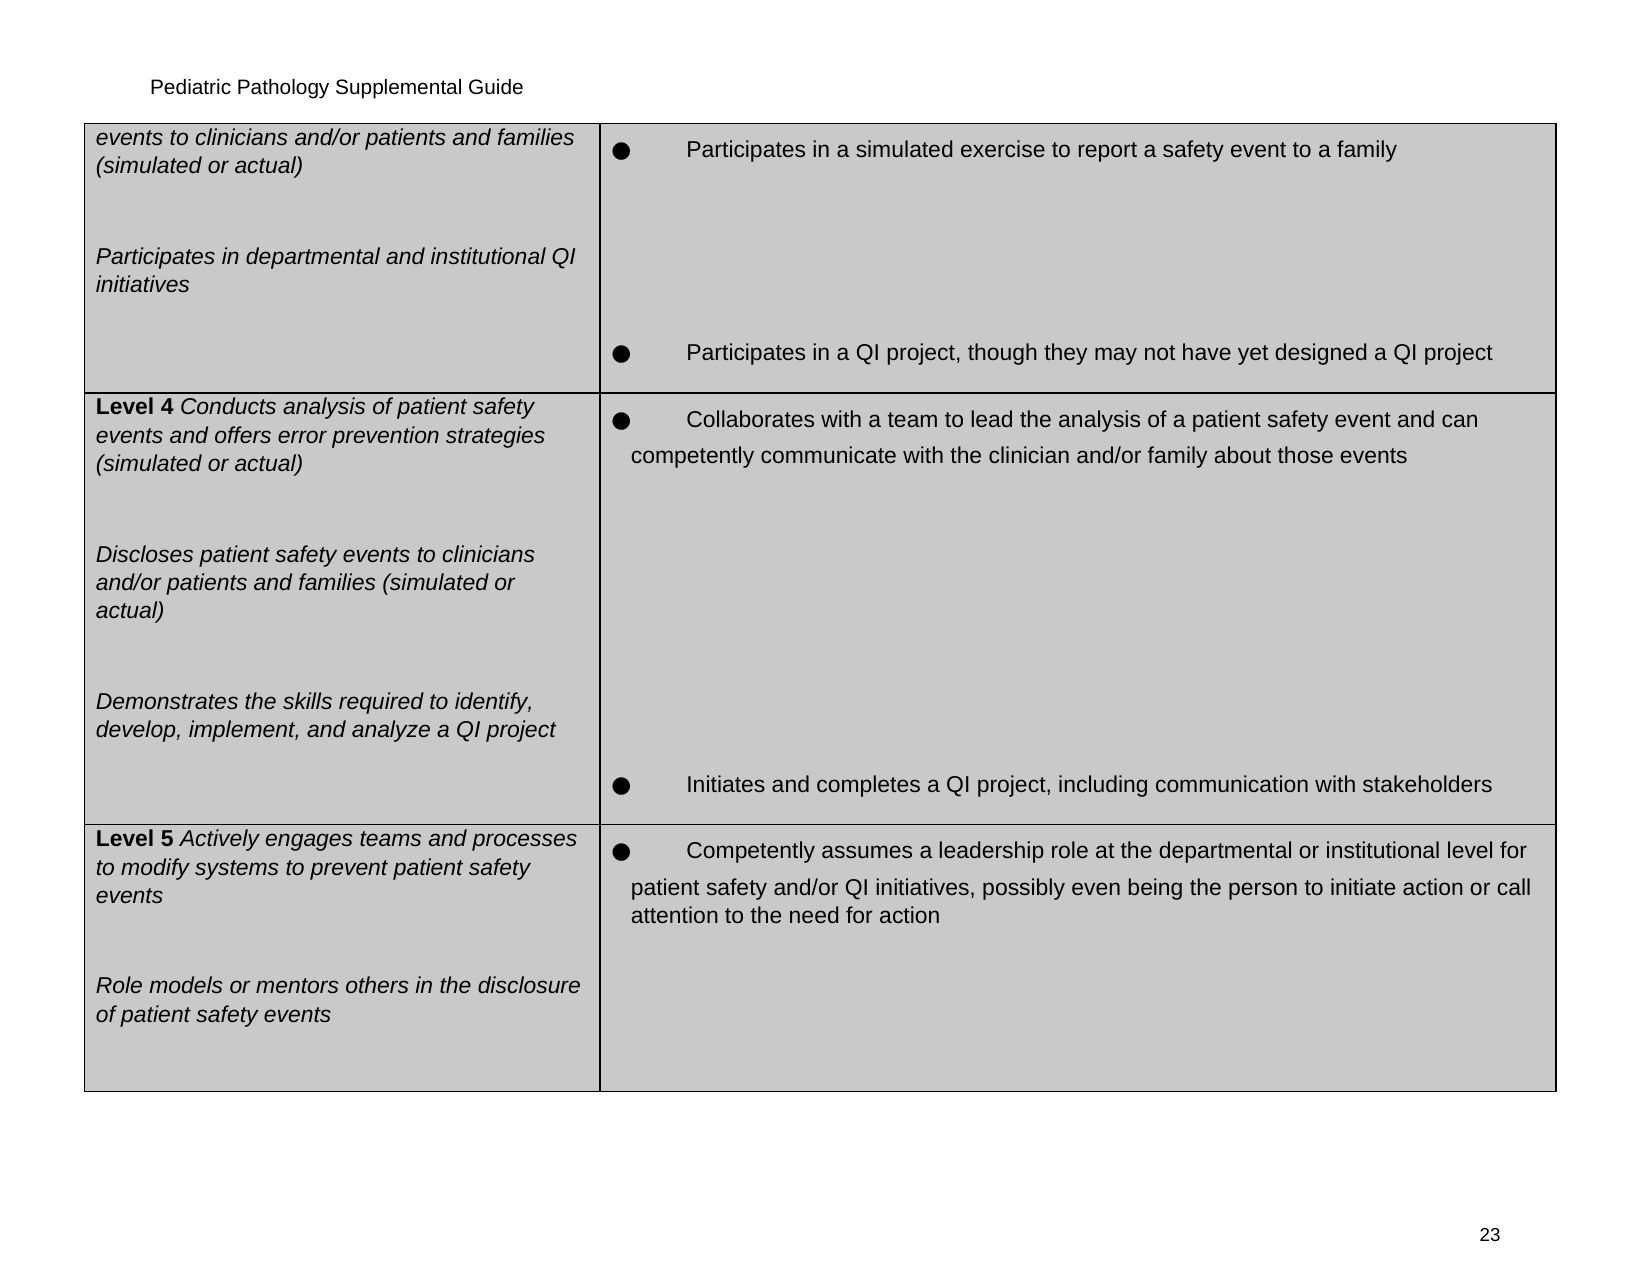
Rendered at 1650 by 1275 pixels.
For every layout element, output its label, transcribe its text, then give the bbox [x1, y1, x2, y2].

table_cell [85, 124, 599, 392]
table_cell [601, 124, 1555, 392]
table_cell Level 4 Conducts analysis of patient safety events and offers error prevention strategies (simulated or actual) Discloses patient safety events to clinicians and/or patients and families (simulated or actual) Demonstrates the skills required to identify, develop, implement, and analyze a QI project [85, 394, 599, 824]
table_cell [85, 825, 599, 1091]
table_cell Collaborates with a team to lead the analysis of a patient safety event and can competently communicate with the clinician and/or family about those events Initiates and completes a QI project, including communication with stakeholders [601, 394, 1555, 824]
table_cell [601, 825, 1555, 1091]
